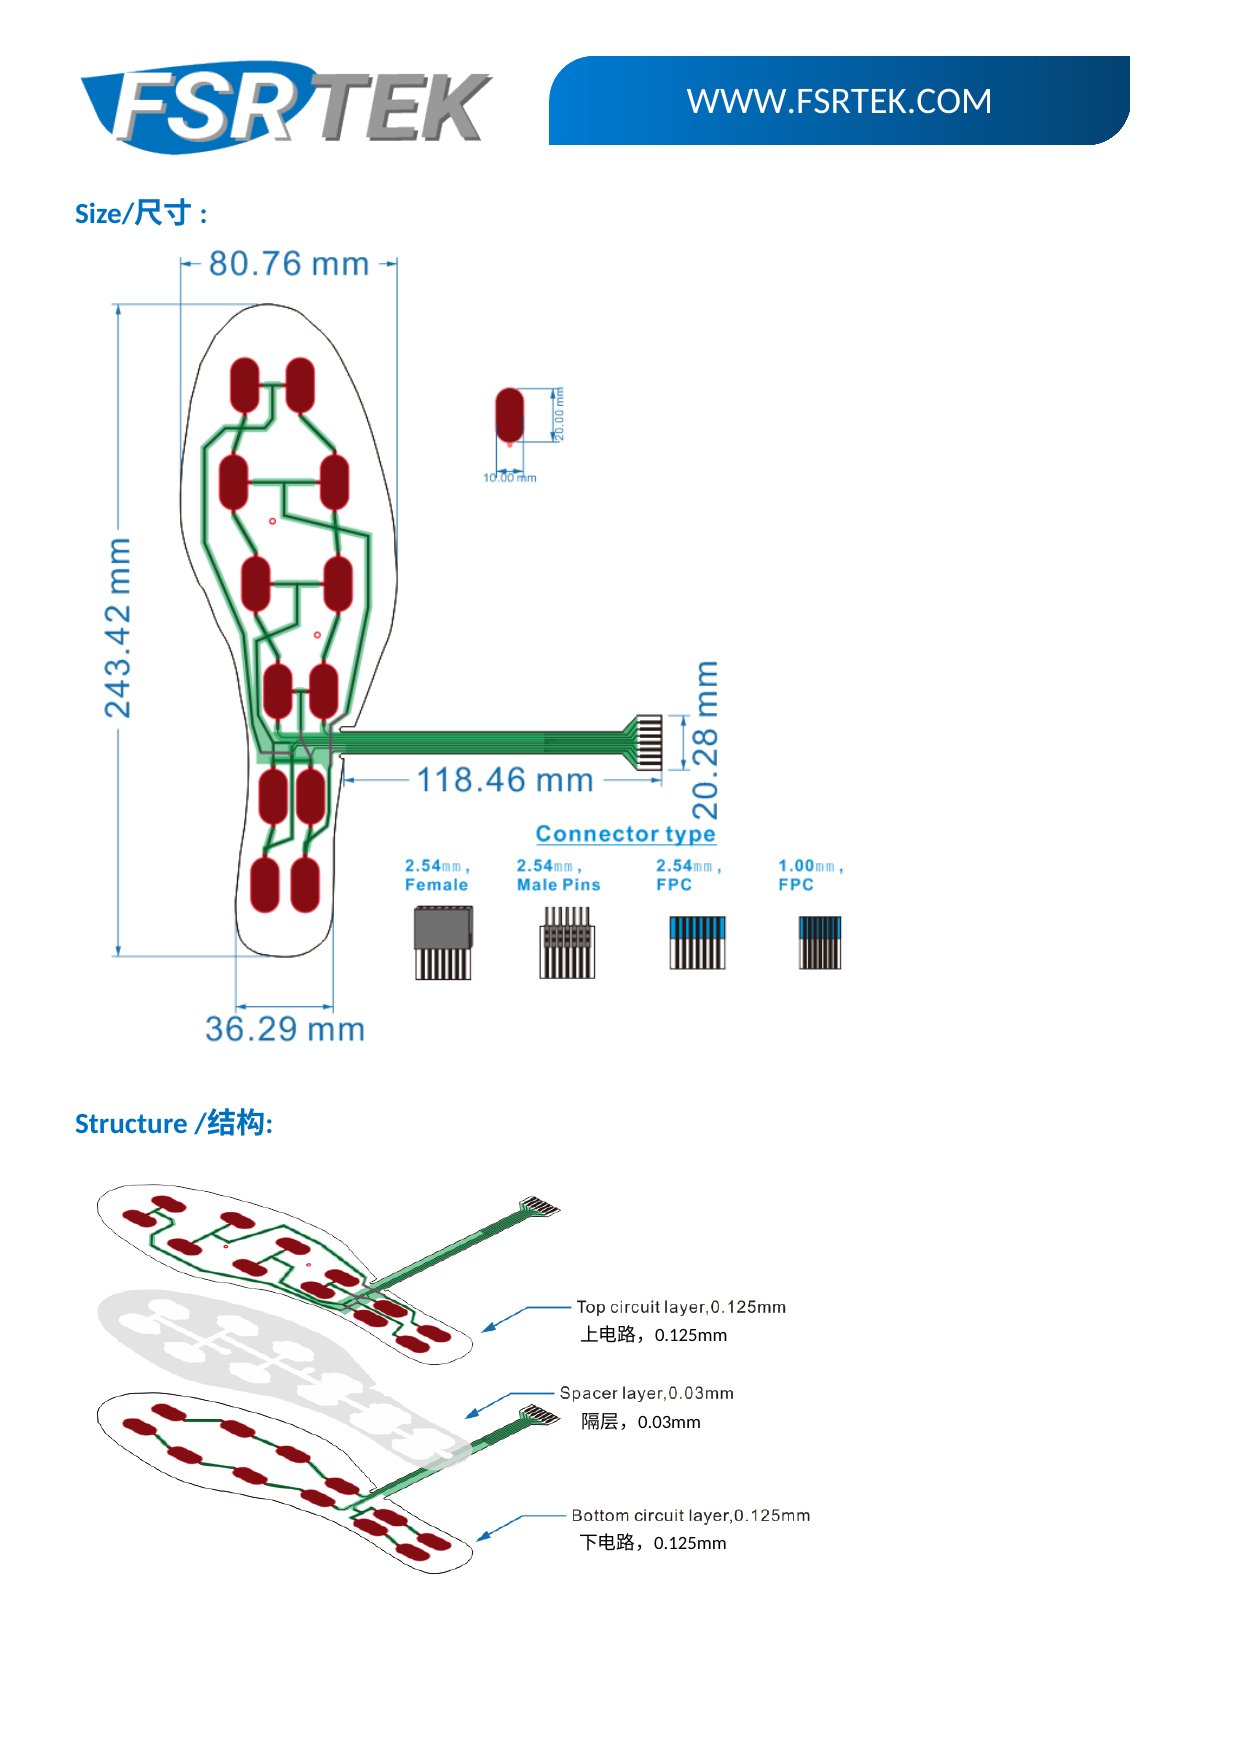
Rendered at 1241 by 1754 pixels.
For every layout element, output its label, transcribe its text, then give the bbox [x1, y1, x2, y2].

picture [75, 1153, 831, 1602]
text Structure /结构: [75, 1088, 1165, 1153]
picture [80, 59, 494, 166]
picture [75, 243, 865, 1057]
text Size/尺寸 : [75, 178, 1165, 243]
